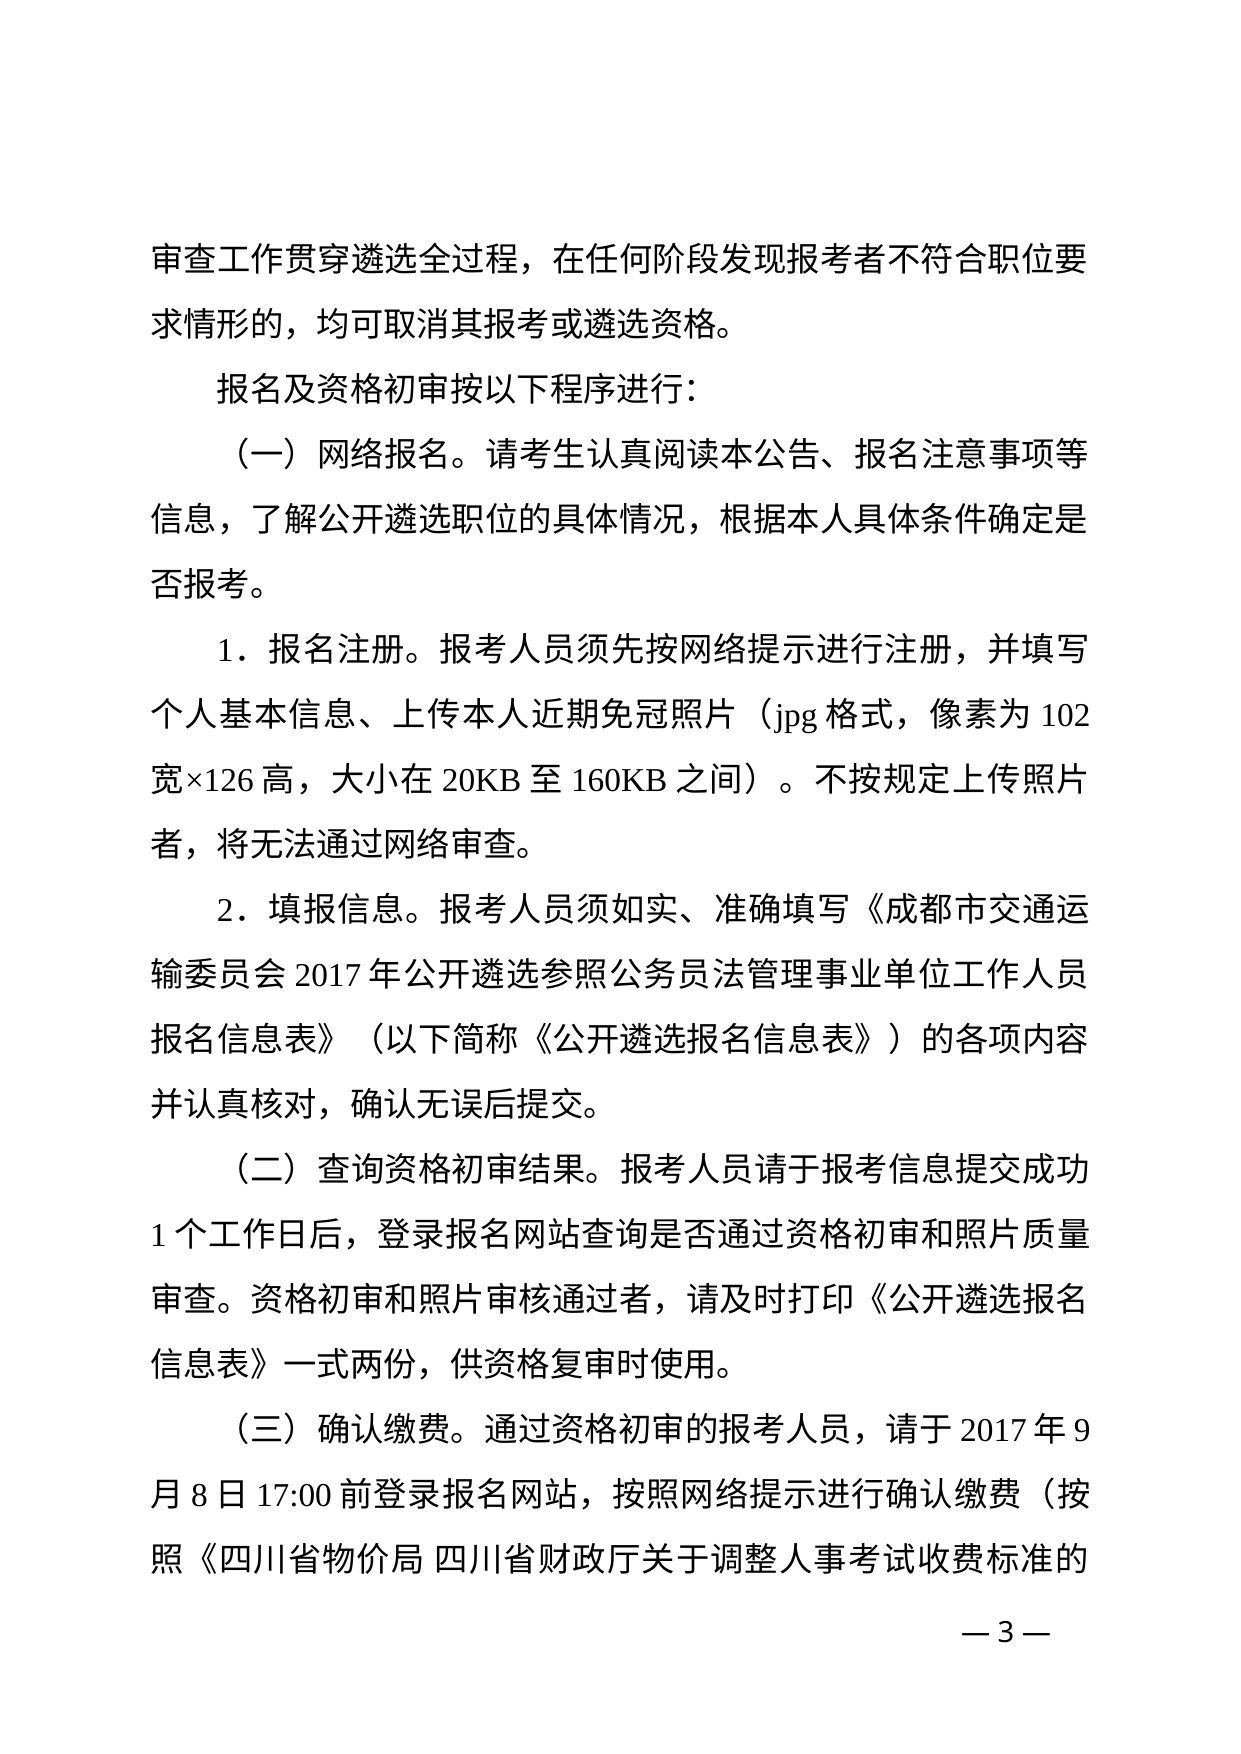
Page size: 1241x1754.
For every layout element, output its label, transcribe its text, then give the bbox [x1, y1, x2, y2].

text 1．报名注册。报考人员须先按网络提示进行注册，并填写个人基本信息、上传本人近期免冠照片（jpg格式，像素为102宽×126高，大小在20KB至160KB之间）。不按规定上传照片者，将无法通过网络审查。 [150, 614, 1090, 874]
text 报名及资格初审按以下程序进行： [150, 354, 1090, 419]
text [150, 224, 1090, 354]
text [150, 1394, 1090, 1589]
text （一）网络报名。请考生认真阅读本公告、报名注意事项等信息，了解公开遴选职位的具体情况，根据本人具体条件确定是否报考。 [150, 419, 1090, 614]
text 2．填报信息。报考人员须如实、准确填写《成都市交通运输委员会2017年公开遴选参照公务员法管理事业单位工作人员报名信息表》（以下简称《公开遴选报名信息表》）的各项内容并认真核对，确认无误后提交。 [150, 874, 1090, 1134]
text （二）查询资格初审结果。报考人员请于报考信息提交成功1个工作日后，登录报名网站查询是否通过资格初审和照片质量审查。资格初审和照片审核通过者，请及时打印《公开遴选报名信息表》一式两份，供资格复审时使用。 [150, 1134, 1090, 1394]
